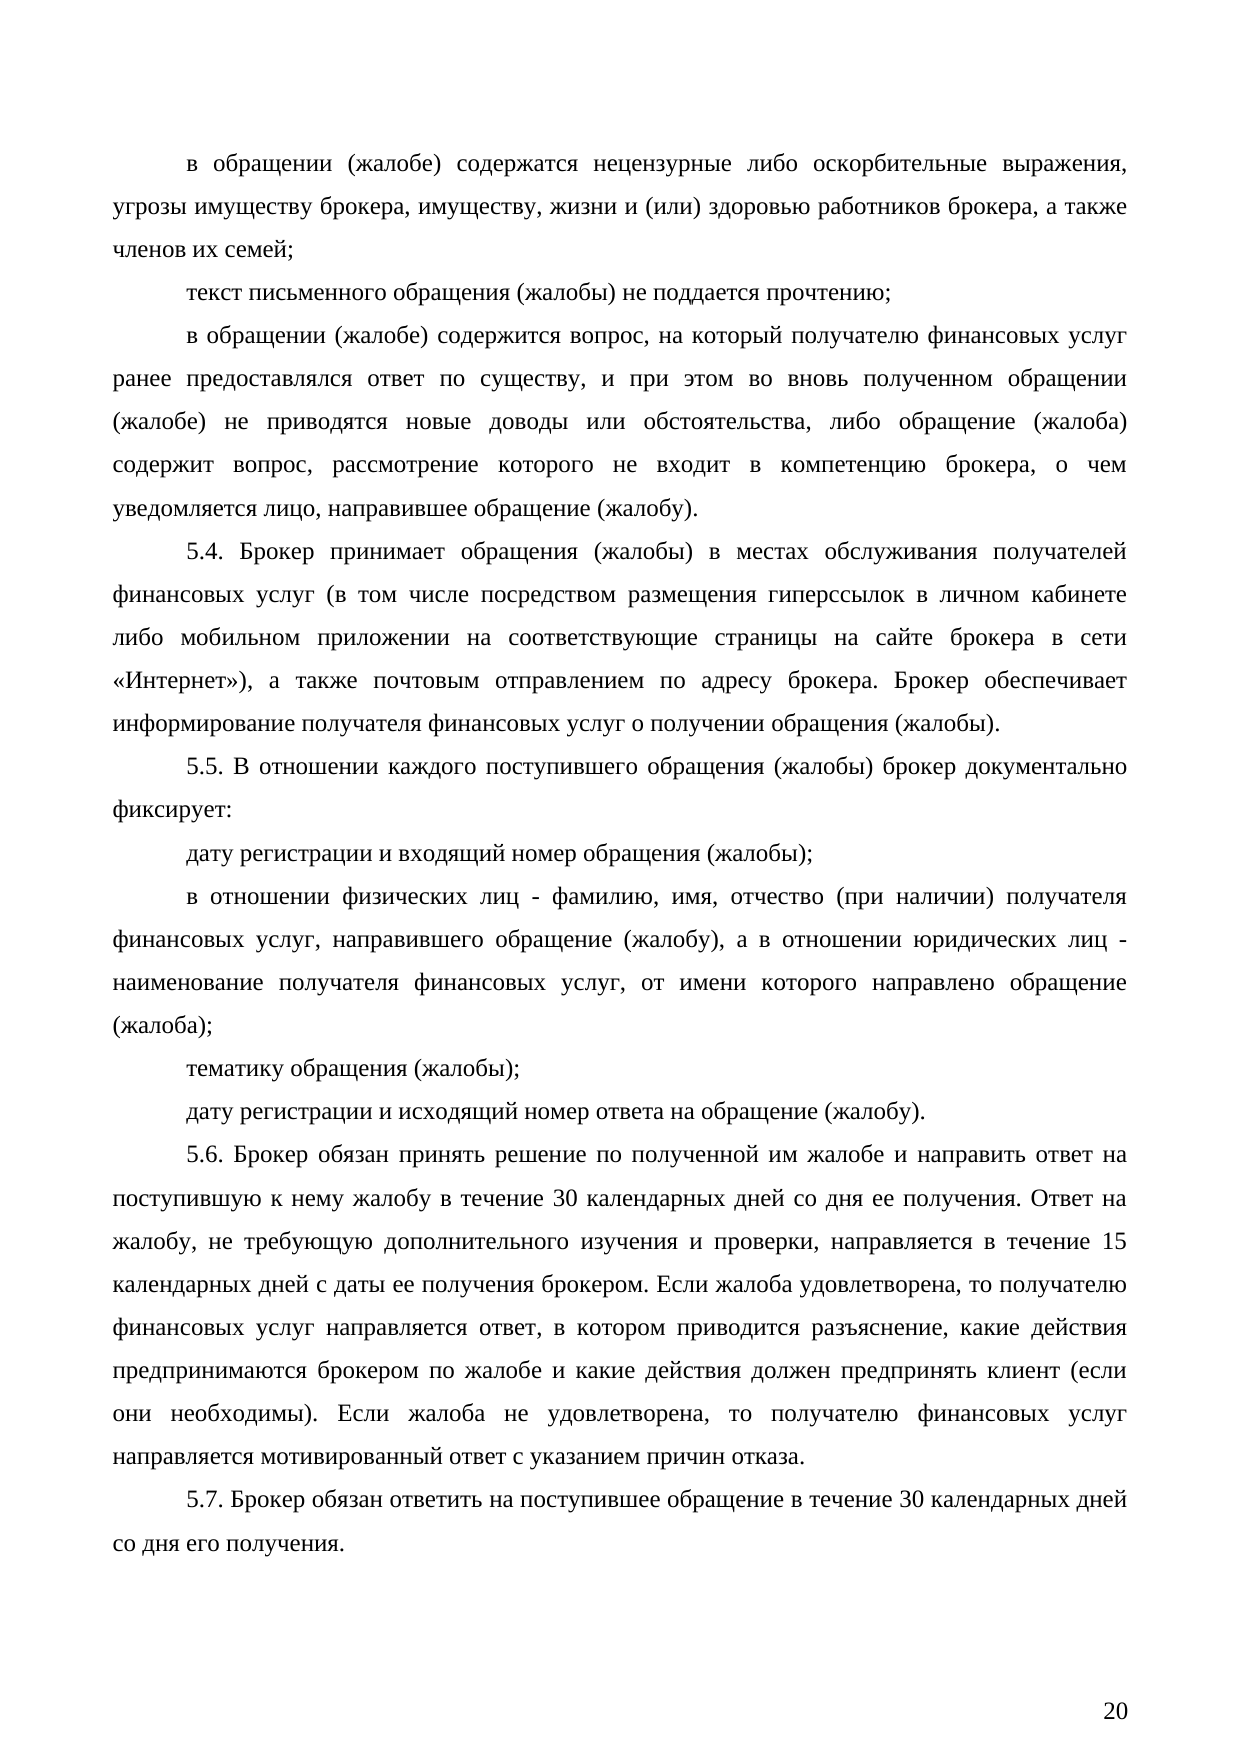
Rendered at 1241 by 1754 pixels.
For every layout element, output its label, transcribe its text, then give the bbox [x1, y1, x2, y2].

text дату регистрации и исходящий номер ответа на обращение (жалобу). [112, 1096, 1128, 1125]
text в отношении физических лиц - фамилию, имя, отчество (при наличии) получателя финансовых услуг, направившего обращение (жалобу), а в отношении юридических лиц - наименование получателя финансовых услуг, от имени которого направлено обращение (жалоба); [112, 881, 1128, 1039]
text в обращении (жалобе) содержатся нецензурные либо оскорбительные выражения, угрозы имуществу брокера, имуществу, жизни и (или) здоровью работников брокера, а также членов их семей; [112, 148, 1128, 263]
text в обращении (жалобе) содержится вопрос, на который получателю финансовых услуг ранее предоставлялся ответ по существу, и при этом во вновь полученном обращении (жалобе) не приводятся новые доводы или обстоятельства, либо обращение (жалоба) содержит вопрос, рассмотрение которого не входит в компетенцию брокера, о чем уведомляется лицо, направившее обращение (жалобу). [112, 320, 1128, 521]
text 5.6. Брокер обязан принять решение по полученной им жалобе и направить ответ на поступившую к нему жалобу в течение 30 календарных дней со дня ее получения. Ответ на жалобу, не требующую дополнительного изучения и проверки, направляется в течение 15 календарных дней с даты ее получения брокером. Если жалоба удовлетворена, то получателю финансовых услуг направляется ответ, в котором приводится разъяснение, какие действия предпринимаются брокером по жалобе и какие действия должен предпринять клиент (если они необходимы). Если жалоба не удовлетворена, то получателю финансовых услуг направляется мотивированный ответ с указанием причин отказа. [112, 1139, 1128, 1470]
text 5.4. Брокер принимает обращения (жалобы) в местах обслуживания получателей финансовых услуг (в том числе посредством размещения гиперссылок в личном кабинете либо мобильном приложении на соответствующие страницы на сайте брокера в сети «Интернет»), а также почтовым отправлением по адресу брокера. Брокер обеспечивает информирование получателя финансовых услуг о получении обращения (жалобы). [112, 536, 1128, 737]
text тематику обращения (жалобы); [112, 1053, 1128, 1082]
text текст письменного обращения (жалобы) не поддается прочтению; [112, 277, 1128, 306]
text 5.7. Брокер обязан ответить на поступившее обращение в течение 30 календарных дней со дня его получения. [112, 1484, 1128, 1556]
text дату регистрации и входящий номер обращения (жалобы); [112, 838, 1128, 866]
text 5.5. В отношении каждого поступившего обращения (жалобы) брокер документально фиксирует: [112, 751, 1128, 823]
